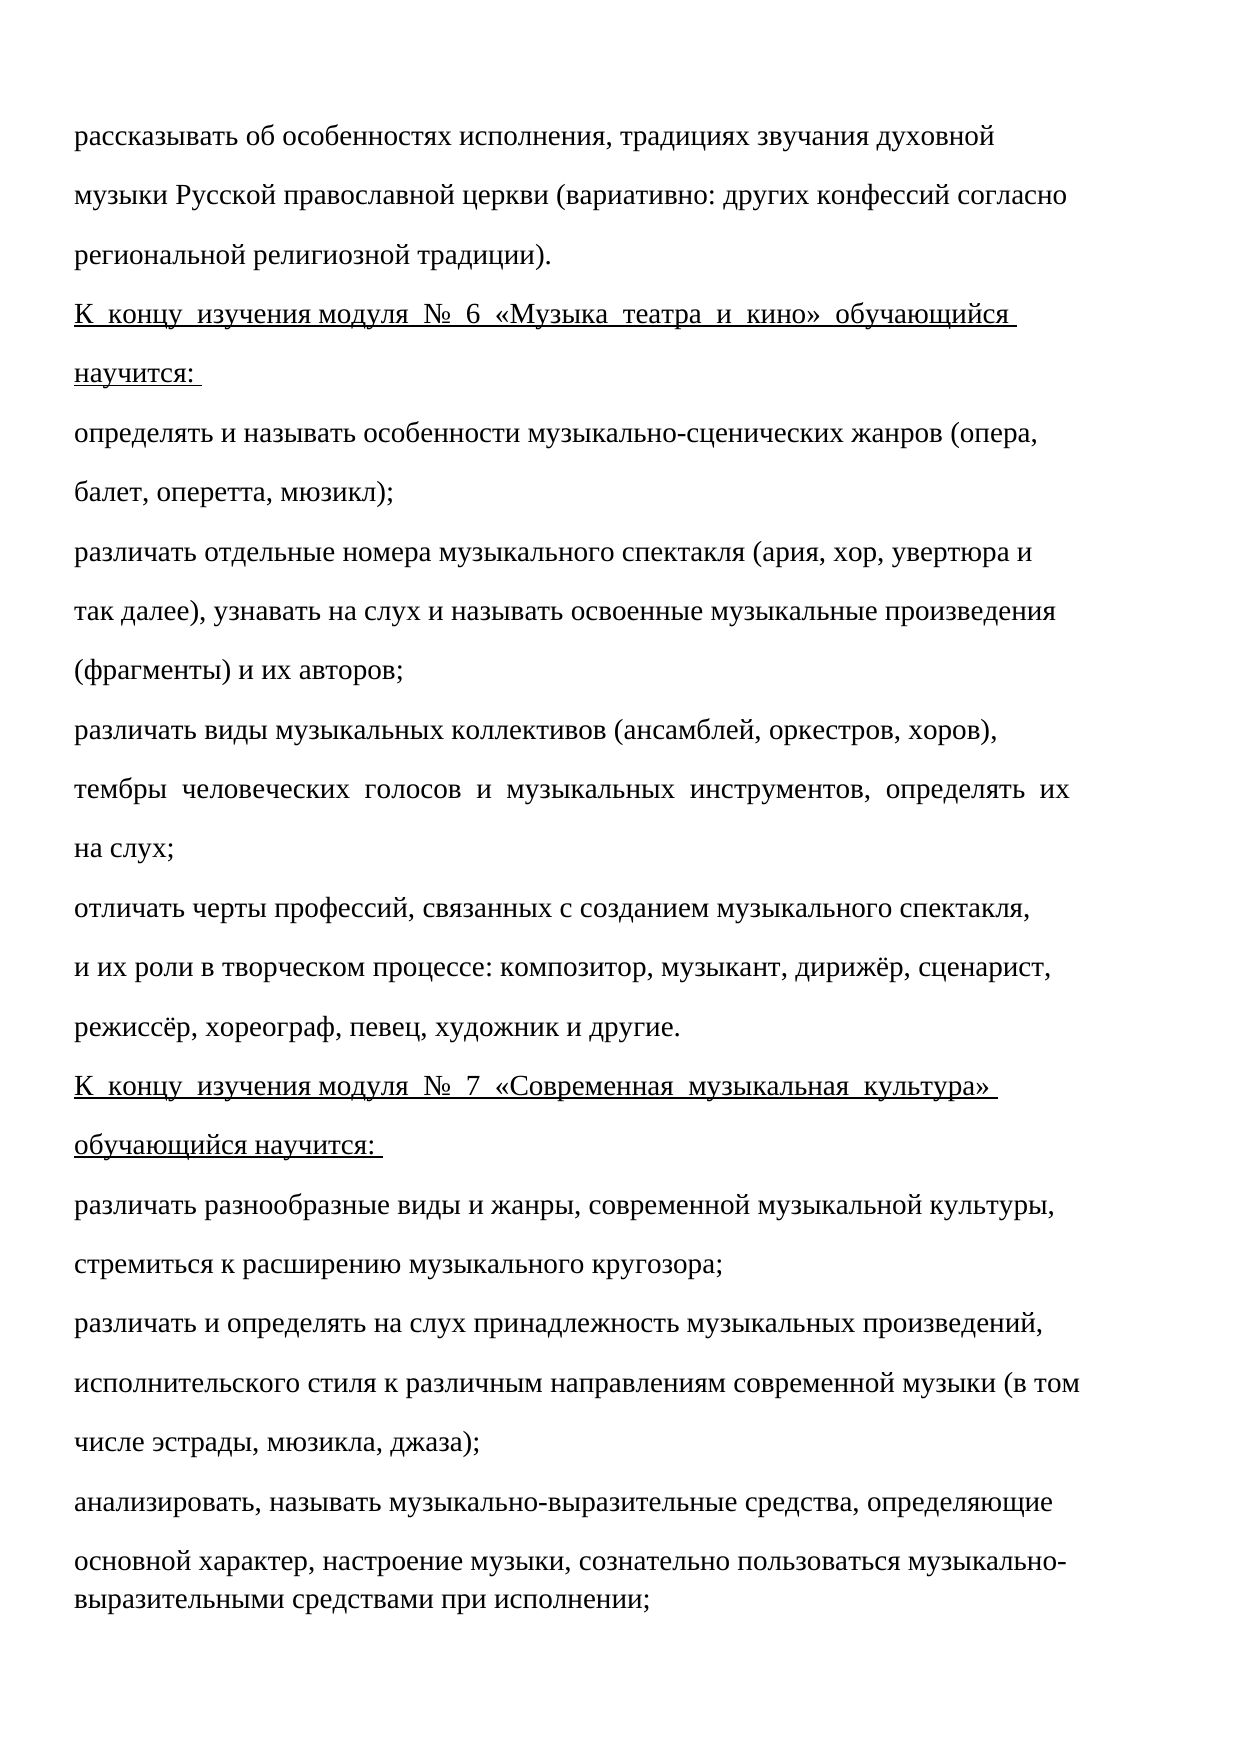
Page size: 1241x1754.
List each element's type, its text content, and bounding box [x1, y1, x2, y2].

text различать отдельные номера музыкального спектакля (ария, хор, увертюра и [74, 534, 1181, 567]
text различать виды музыкальных коллективов (ансамблей, оркестров, хоров), [74, 712, 1181, 745]
text так далее), узнавать на слух и называть освоенные музыкальные произведения [74, 593, 1181, 627]
text К концу изучения модуля № 6 «Музыка театра и кино» обучающийся [74, 296, 1181, 330]
text стремиться к расширению музыкального кругозора; [74, 1246, 1181, 1280]
text определять и называть особенности музыкально-сценических жанров (опера, [74, 415, 1181, 448]
text основной характер, настроение музыки, сознательно пользоваться музыкально-выразительными средствами при исполнении; [74, 1543, 1181, 1615]
text (фрагменты) и их авторов; [74, 652, 1181, 686]
text различать разнообразные виды и жанры, современной музыкальной культуры, [74, 1187, 1181, 1220]
text отличать черты профессий, связанных с созданием музыкального спектакля, [74, 890, 1181, 923]
text на слух; [74, 831, 1181, 864]
text обучающийся научится: [74, 1127, 1181, 1161]
text региональной религиозной традиции). [74, 237, 1181, 270]
text режиссёр, хореограф, певец, художник и другие. [74, 1009, 1181, 1042]
text К концу изучения модуля № 7 «Современная музыкальная культура» [74, 1068, 1181, 1102]
text музыки Русской православной церкви (вариативно: других конфессий согласно [74, 177, 1181, 211]
text балет, оперетта, мюзикл); [74, 474, 1181, 508]
text анализировать, называть музыкально-выразительные средства, определяющие [74, 1484, 1181, 1517]
text научится: [74, 356, 1181, 389]
text числе эстрады, мюзикла, джаза); [74, 1424, 1181, 1458]
text рассказывать об особенностях исполнения, традициях звучания духовной [74, 118, 1181, 152]
text тембры человеческих голосов и музыкальных инструментов, определять их [74, 771, 1181, 805]
text исполнительского стиля к различным направлениям современной музыки (в том [74, 1365, 1181, 1398]
text и их роли в творческом процессе: композитор, музыкант, дирижёр, сценарист, [74, 949, 1181, 983]
text различать и определять на слух принадлежность музыкальных произведений, [74, 1306, 1181, 1339]
